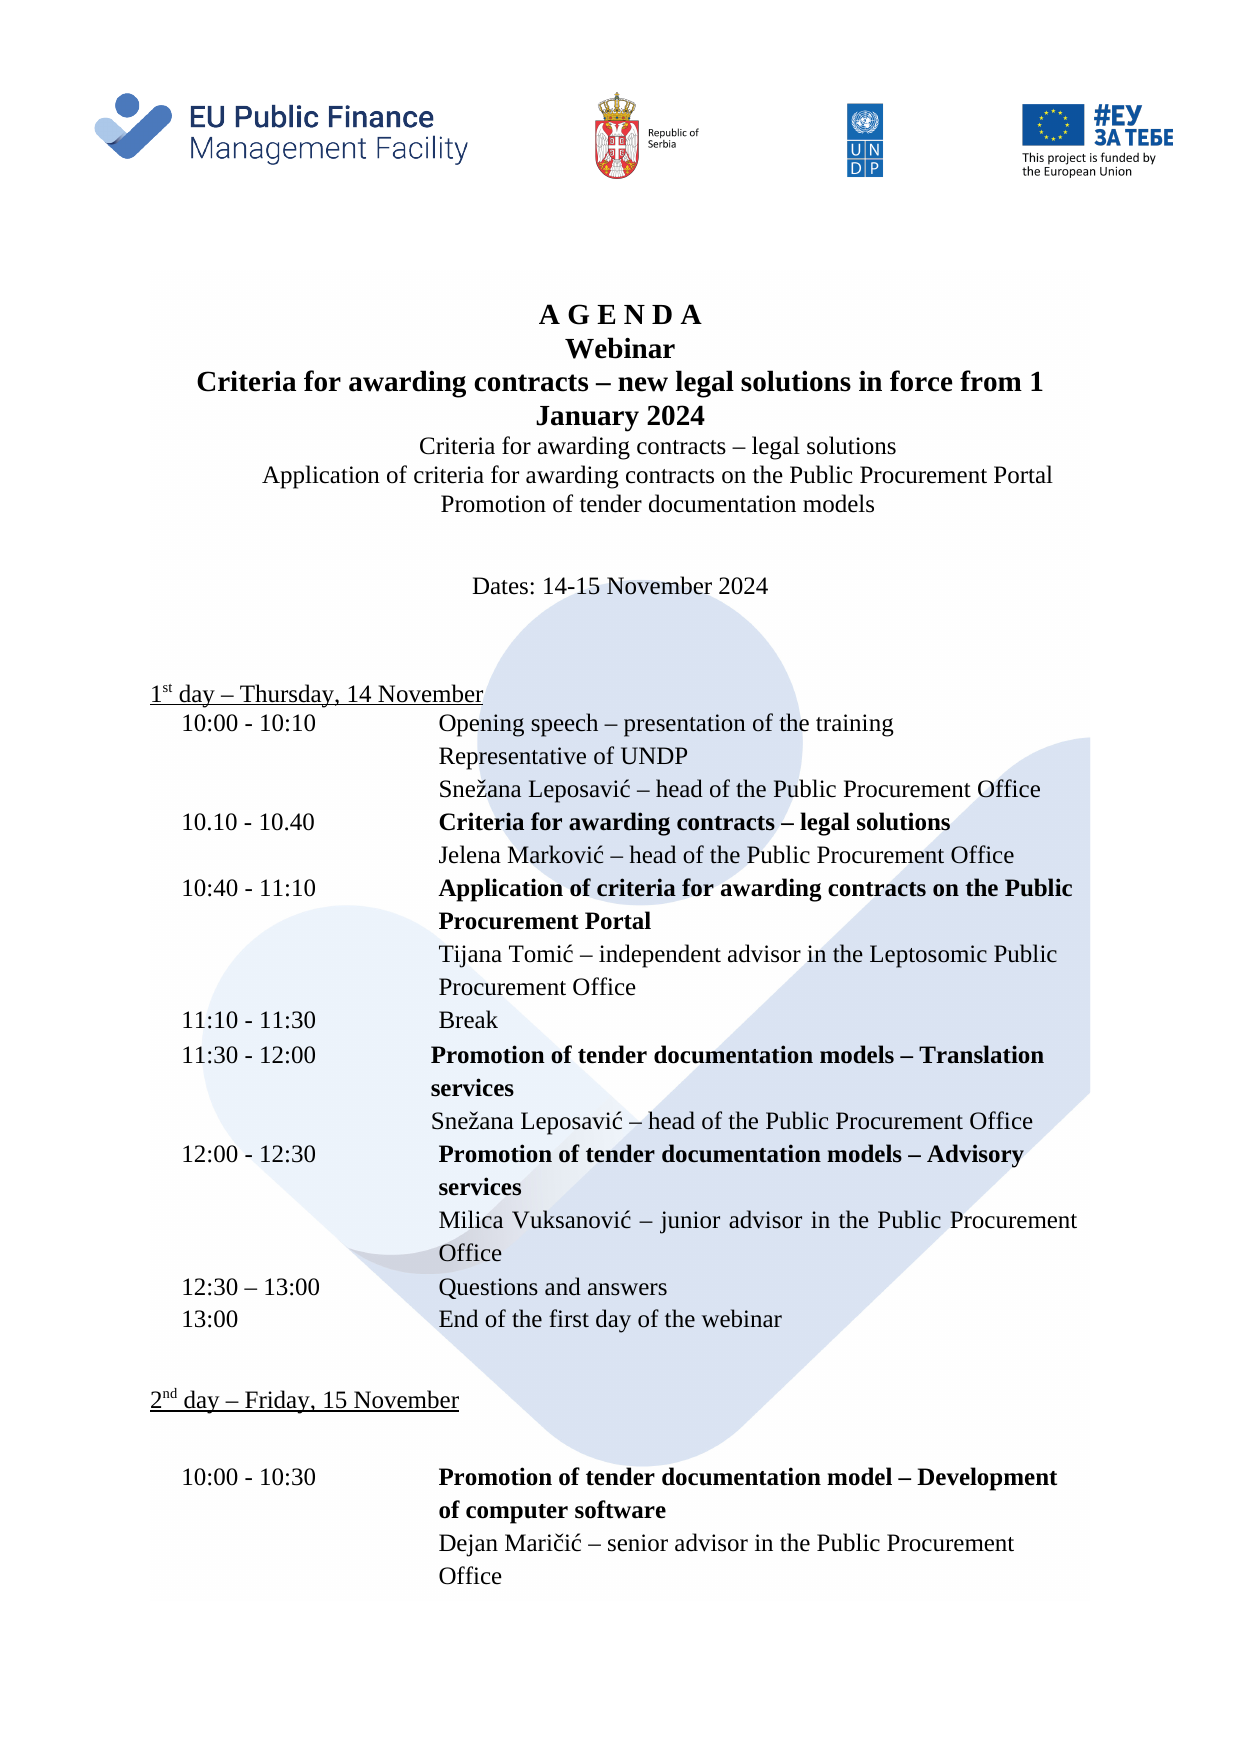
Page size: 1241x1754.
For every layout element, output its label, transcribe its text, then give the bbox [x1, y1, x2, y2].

table_header 10:00 - 10:30 [170, 1462, 427, 1594]
table_cell 11:30 - 12:00 [170, 1040, 427, 1139]
table_cell 13:00 [170, 1305, 427, 1338]
table_header 10:00 - 10:10 [170, 708, 427, 807]
table_header Promotion of tender documentation model – Development of computer software Dejan Maričić – senior advisor in the Public Procurement Office [427, 1462, 1089, 1594]
table_cell Criteria for awarding contracts – legal solutions Jelena Marković – head of the Public Procurement Office [427, 807, 1089, 873]
list Promotion of tender documentation models [225, 489, 1090, 518]
table_cell 10:40 - 11:10 [170, 873, 427, 1005]
table_cell 10.10 - 10.40 [170, 807, 427, 873]
list Criteria for awarding contracts – legal solutions [225, 431, 1090, 460]
table_cell 12:00 - 12:30 [170, 1140, 427, 1272]
table_cell Application of criteria for awarding contracts on the Public Procurement Portal Tijana Tomić – independent advisor in the Leptosomic Public Procurement Office [427, 873, 1089, 1005]
text 1st day – Thursday, 14 November [150, 679, 1090, 708]
table_header Opening speech – presentation of the training Representative of UNDP Snežana Leposavić – head of the Public Procurement Office [427, 708, 1089, 807]
table_cell 11:10 - 11:30 [170, 1005, 427, 1040]
text 2nd day – Friday, 15 November [150, 1385, 1090, 1414]
table_cell Break [427, 1005, 1089, 1040]
table_cell Promotion of tender documentation models – Translation services Snežana Leposavić – head of the Public Procurement Office [427, 1040, 1089, 1139]
picture [595, 92, 1173, 179]
table_cell 12:30 – 13:00 [170, 1272, 427, 1304]
text Criteria for awarding contracts – new legal solutions in force from 1 January 2024 [150, 364, 1090, 431]
text Dates: 14-15 November 2024 [150, 571, 1090, 600]
table_cell Questions and answers [427, 1272, 1089, 1304]
text Webinar [150, 331, 1090, 364]
picture [150, 270, 1091, 1601]
text A G E N D A [150, 297, 1090, 331]
table_cell End of the first day of the webinar [427, 1305, 1089, 1338]
table_cell Promotion of tender documentation models – Advisory services Milica Vuksanović – junior advisor in the Public Procurement Office [427, 1140, 1089, 1272]
list Application of criteria for awarding contracts on the Public Procurement Portal [225, 460, 1090, 489]
picture [94, 93, 468, 165]
